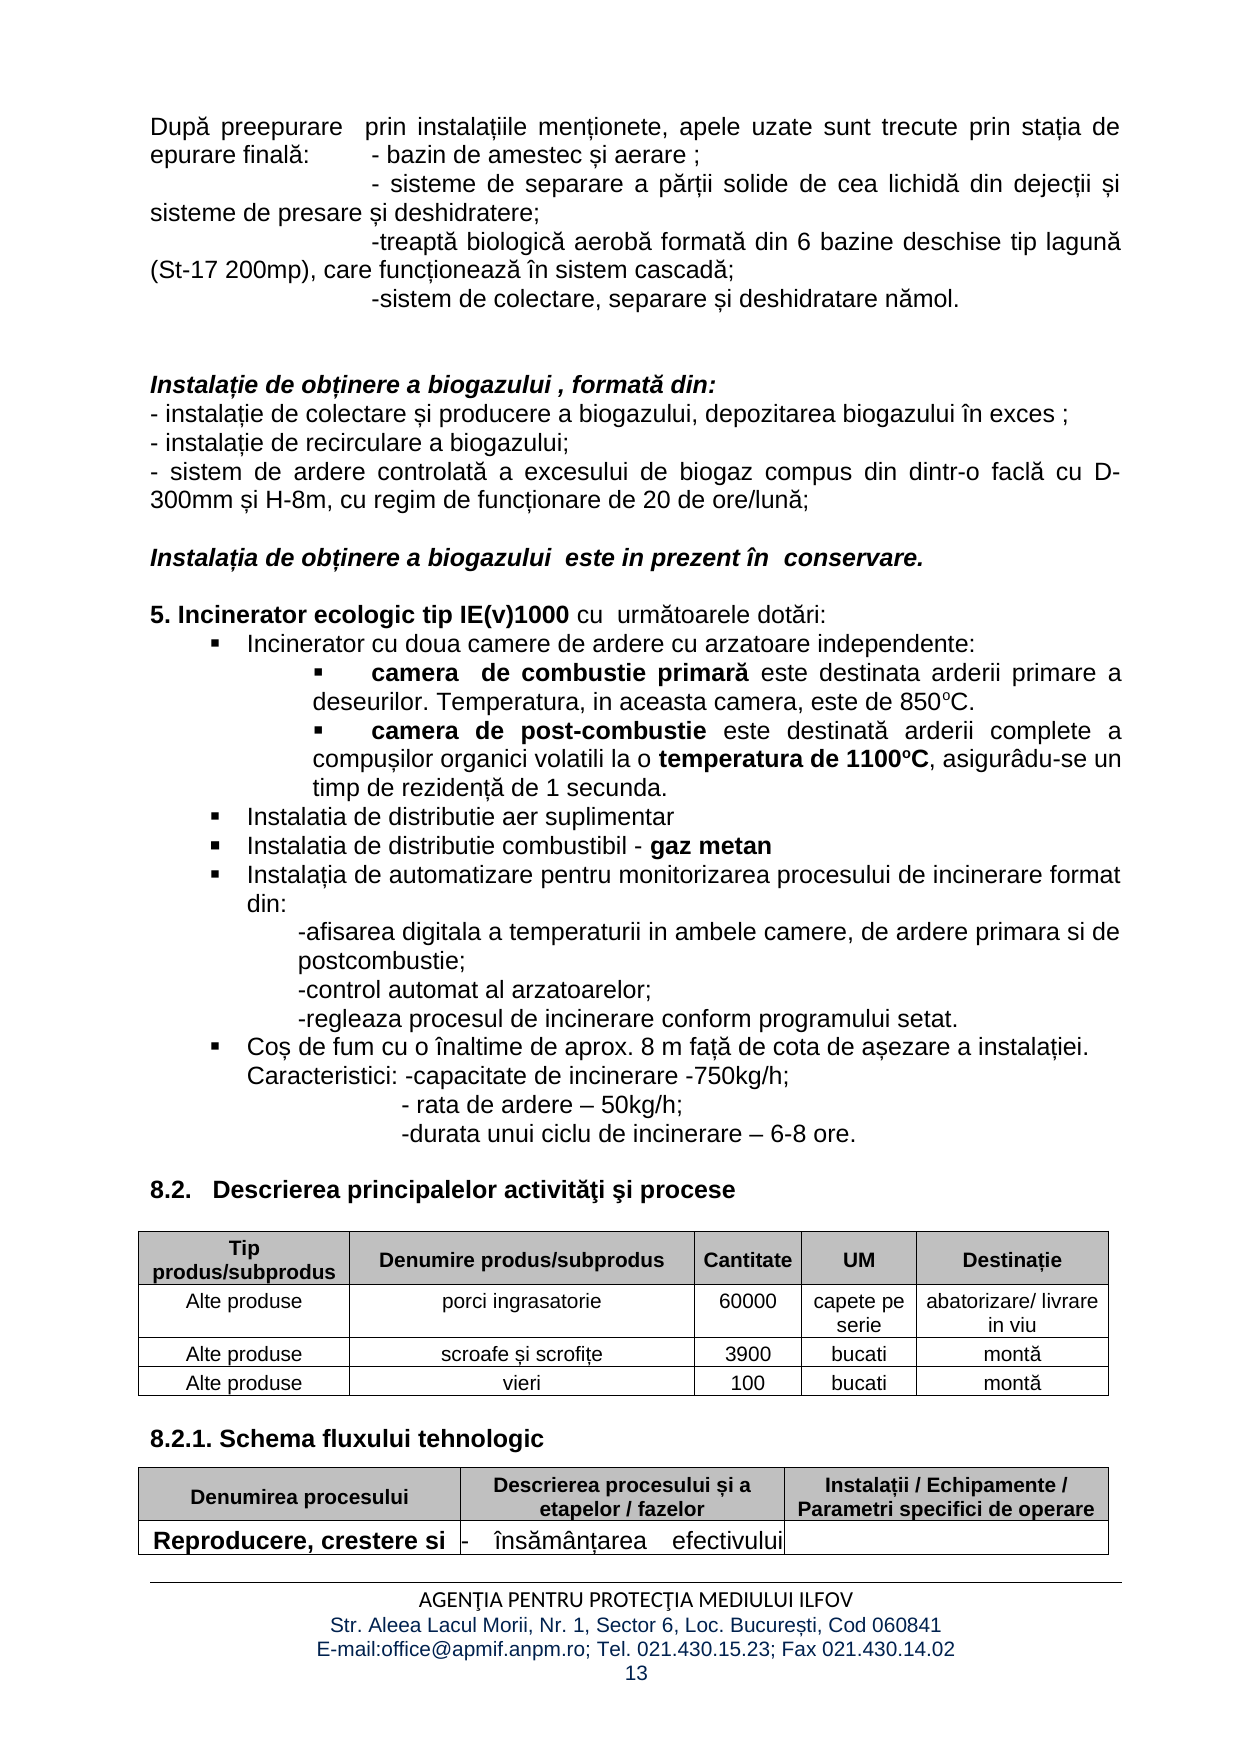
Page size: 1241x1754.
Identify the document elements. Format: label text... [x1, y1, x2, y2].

table_cell vieri [350, 1367, 694, 1395]
table_cell Alte produse [139, 1338, 349, 1366]
table_header UM [802, 1232, 916, 1284]
subtitle 8.2. Descrierea principalelor activităţi şi procese [150, 1175, 1122, 1204]
table_cell Alte produse [139, 1367, 349, 1395]
table_header Cantitate [695, 1232, 801, 1284]
table_cell bucati [802, 1367, 916, 1395]
table_header Denumire produs/subprodus [350, 1232, 694, 1284]
table_cell 60000 [695, 1285, 801, 1337]
table_cell [785, 1521, 1108, 1554]
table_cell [139, 1521, 460, 1554]
text 8.2.1. Schema fluxului tehnologic [150, 1424, 1122, 1453]
table_cell 3900 [695, 1338, 801, 1366]
table_cell porci ingrasatorie [350, 1285, 694, 1337]
table_cell abatorizare/ livrare in viu [917, 1285, 1108, 1337]
table_cell montă [917, 1338, 1108, 1366]
table_header Instalații / Echipamente / Parametri specifici de operare [785, 1468, 1108, 1520]
table_cell montă [917, 1367, 1108, 1395]
table_cell capete pe serie [802, 1285, 916, 1337]
table_header Destinație [917, 1232, 1108, 1284]
table_header Tip produs/subprodus [139, 1232, 349, 1284]
table_cell Alte produse [139, 1285, 349, 1337]
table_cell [461, 1521, 784, 1554]
table_header Descrierea procesului și a etapelor / fazelor [461, 1468, 784, 1520]
table_cell scroafe și scrofițe [350, 1338, 694, 1366]
table_cell 100 [695, 1367, 801, 1395]
table_header Denumirea procesului [139, 1468, 460, 1520]
table_cell bucati [802, 1338, 916, 1366]
